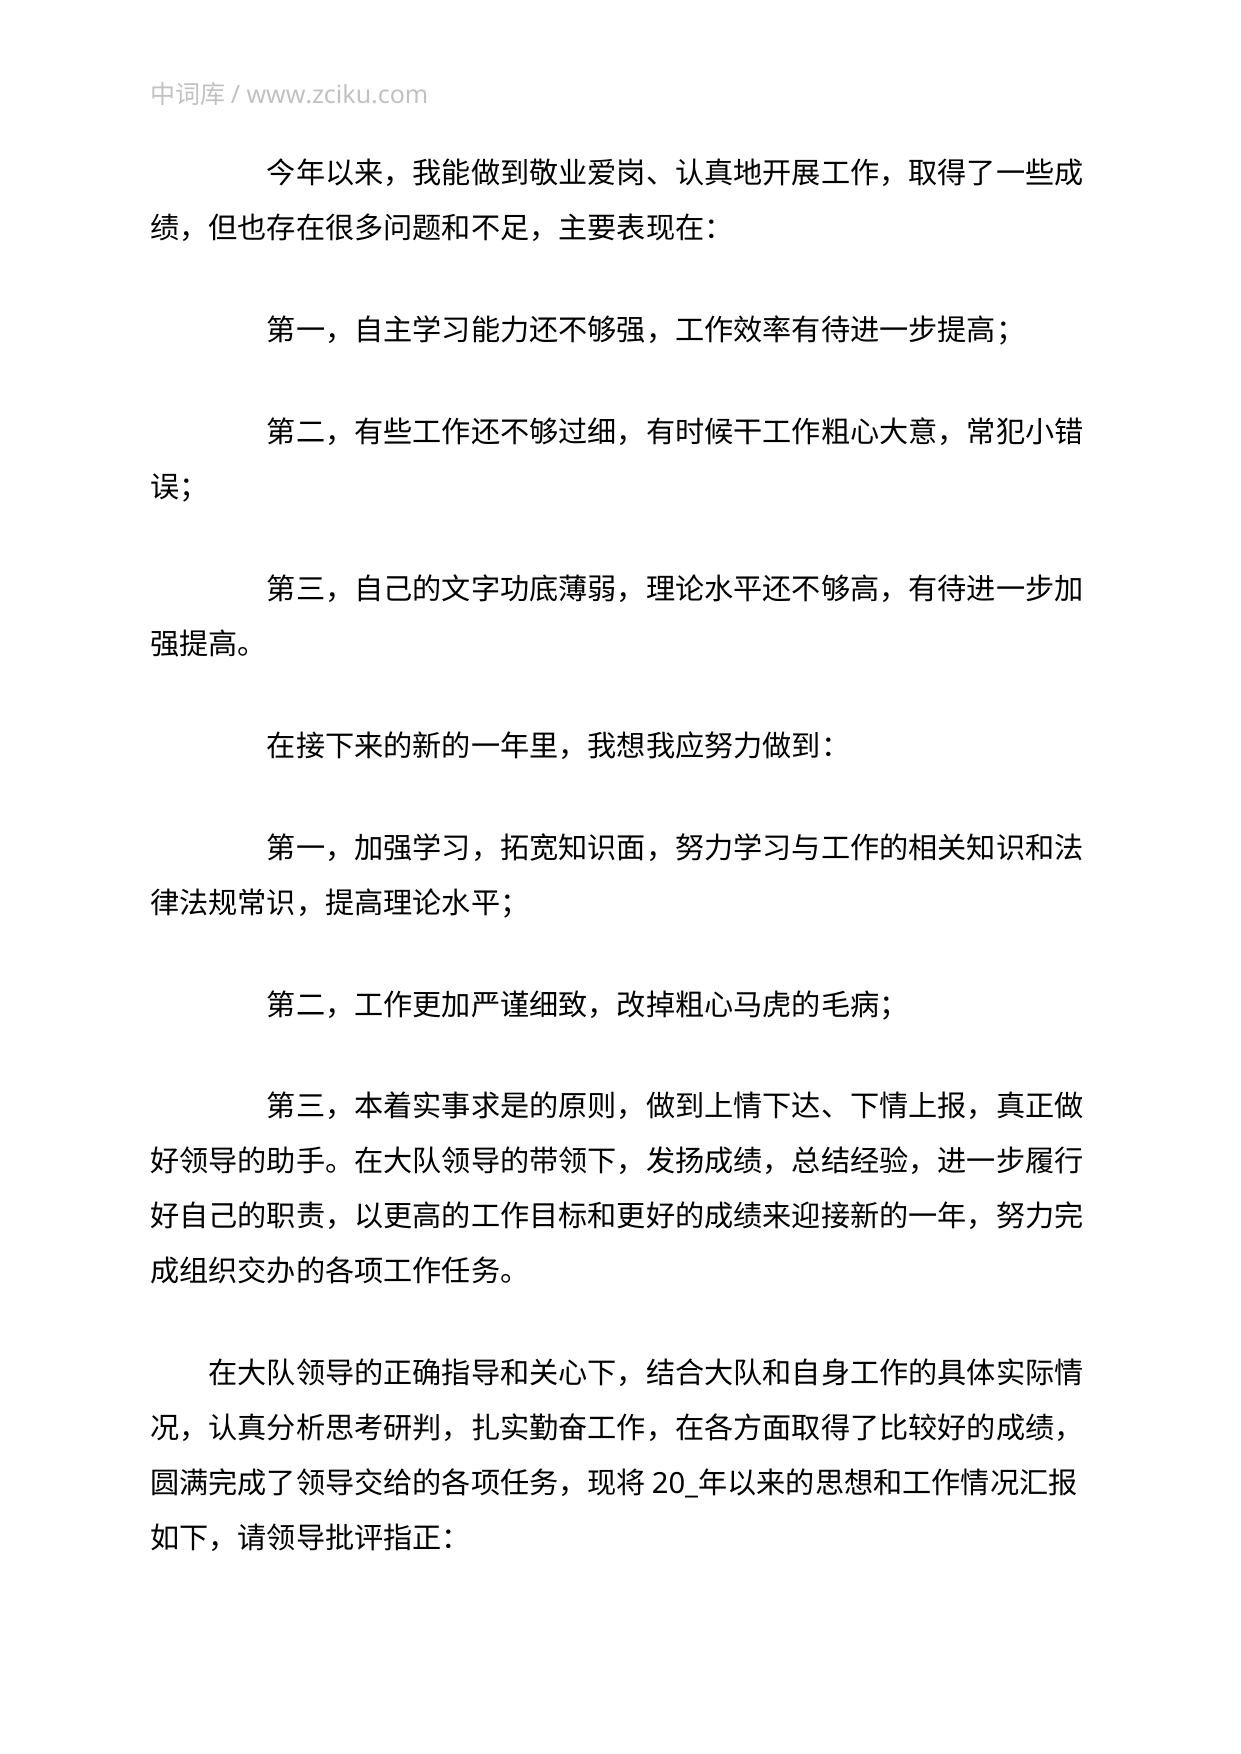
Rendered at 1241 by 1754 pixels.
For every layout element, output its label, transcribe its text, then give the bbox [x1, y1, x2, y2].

text 今年以来，我能做到敬业爱岗、认真地开展工作，取得了一些成绩，但也存在很多问题和不足，主要表现在： [150, 150, 1090, 247]
text 第三，本着实事求是的原则，做到上情下达、下情上报，真正做好领导的助手。在大队领导的带领下，发扬成绩，总结经验，进一步履行好自己的职责，以更高的工作目标和更好的成绩来迎接新的一年，努力完成组织交办的各项工作任务。 [150, 1083, 1090, 1290]
text 在大队领导的正确指导和关心下，结合大队和自身工作的具体实际情况，认真分析思考研判，扎实勤奋工作，在各方面取得了比较好的成绩，圆满完成了领导交给的各项任务，现将20_年以来的思想和工作情况汇报如下，请领导批评指正： [150, 1349, 1090, 1557]
text 第一，自主学习能力还不够强，工作效率有待进一步提高； [150, 307, 1090, 349]
text 第三，自己的文字功底薄弱，理论水平还不够高，有待进一步加强提高。 [150, 566, 1090, 663]
text 第二，工作更加严谨细致，改掉粗心马虎的毛病； [150, 981, 1090, 1023]
text 在接下来的新的一年里，我想我应努力做到： [150, 722, 1090, 765]
text 第一，加强学习，拓宽知识面，努力学习与工作的相关知识和法律法规常识，提高理论水平； [150, 824, 1090, 922]
text 第二，有些工作还不够过细，有时候干工作粗心大意，常犯小错误； [150, 409, 1090, 506]
